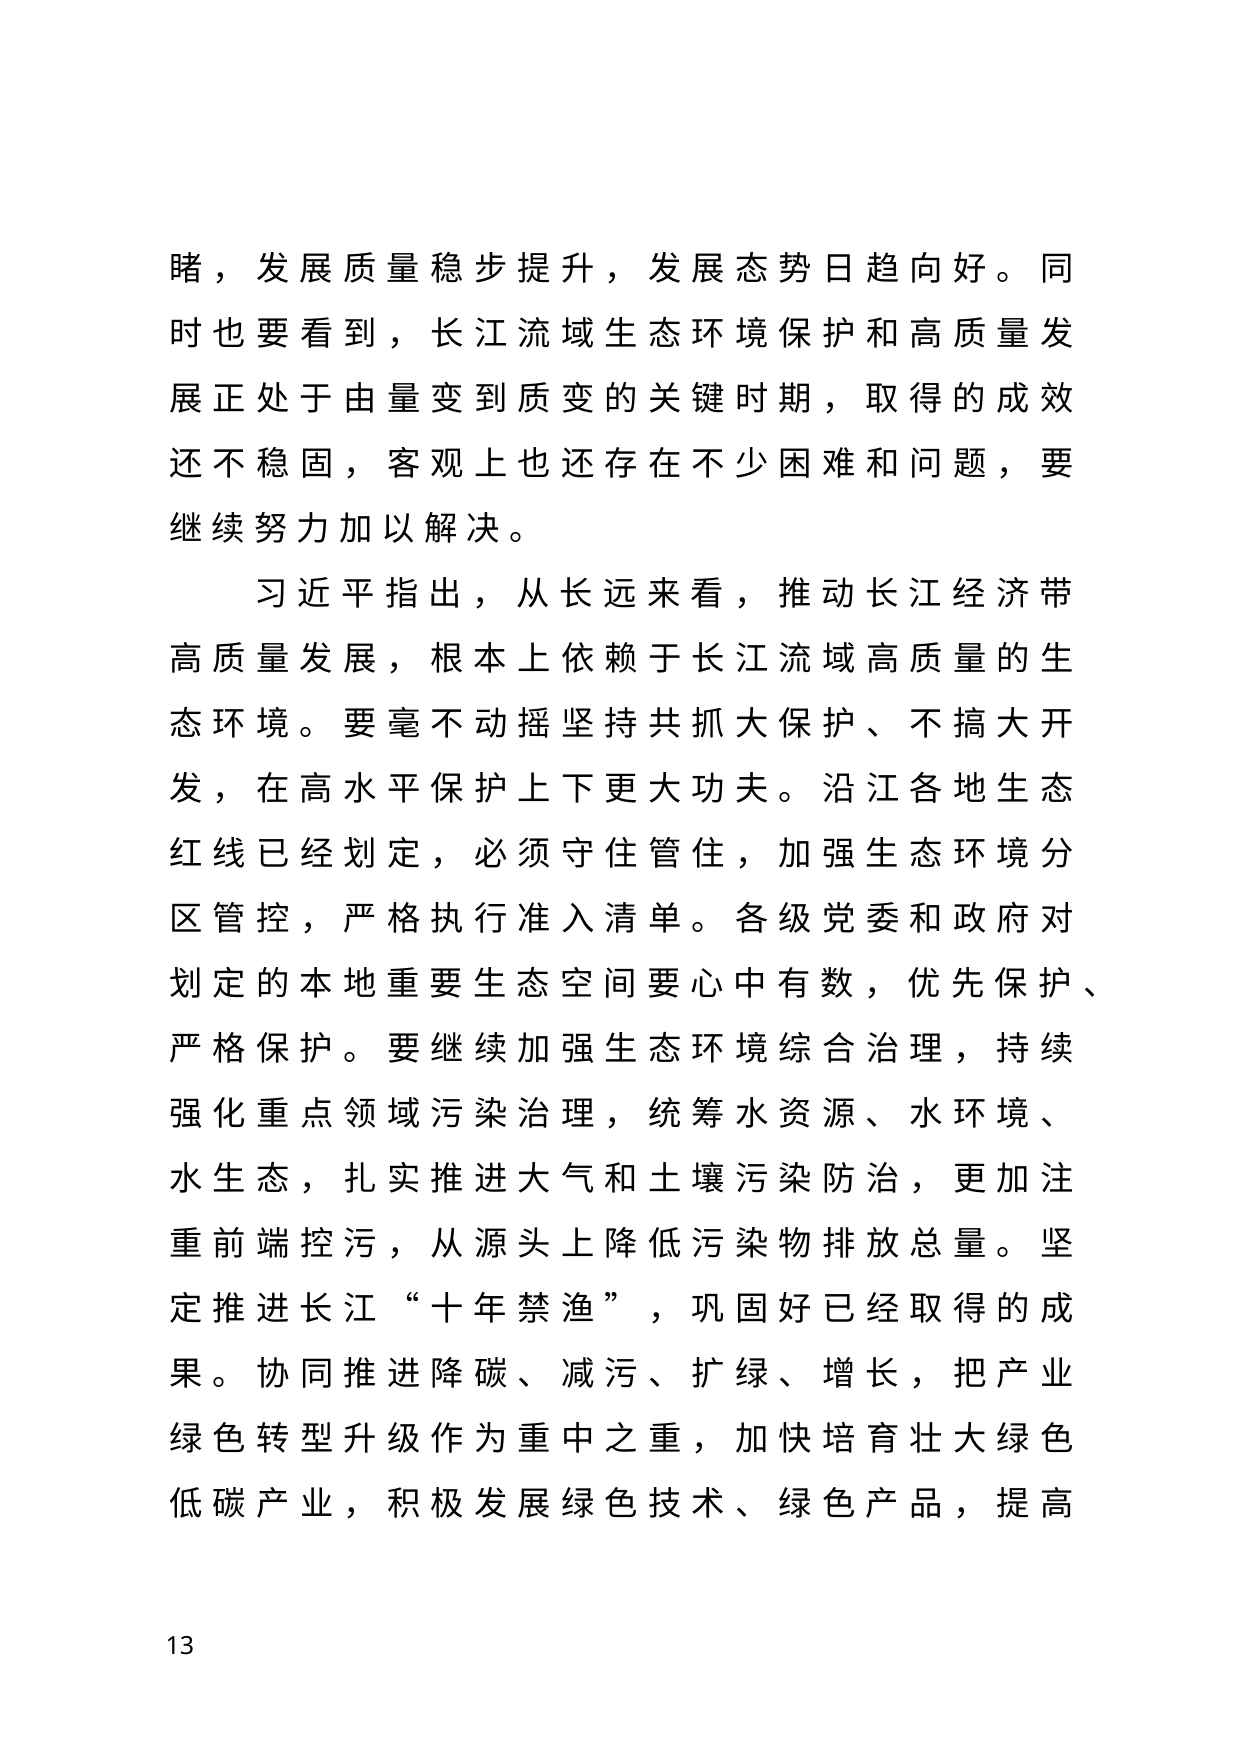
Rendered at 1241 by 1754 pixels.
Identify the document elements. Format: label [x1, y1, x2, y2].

text [169, 558, 1083, 1533]
text [169, 233, 1083, 558]
